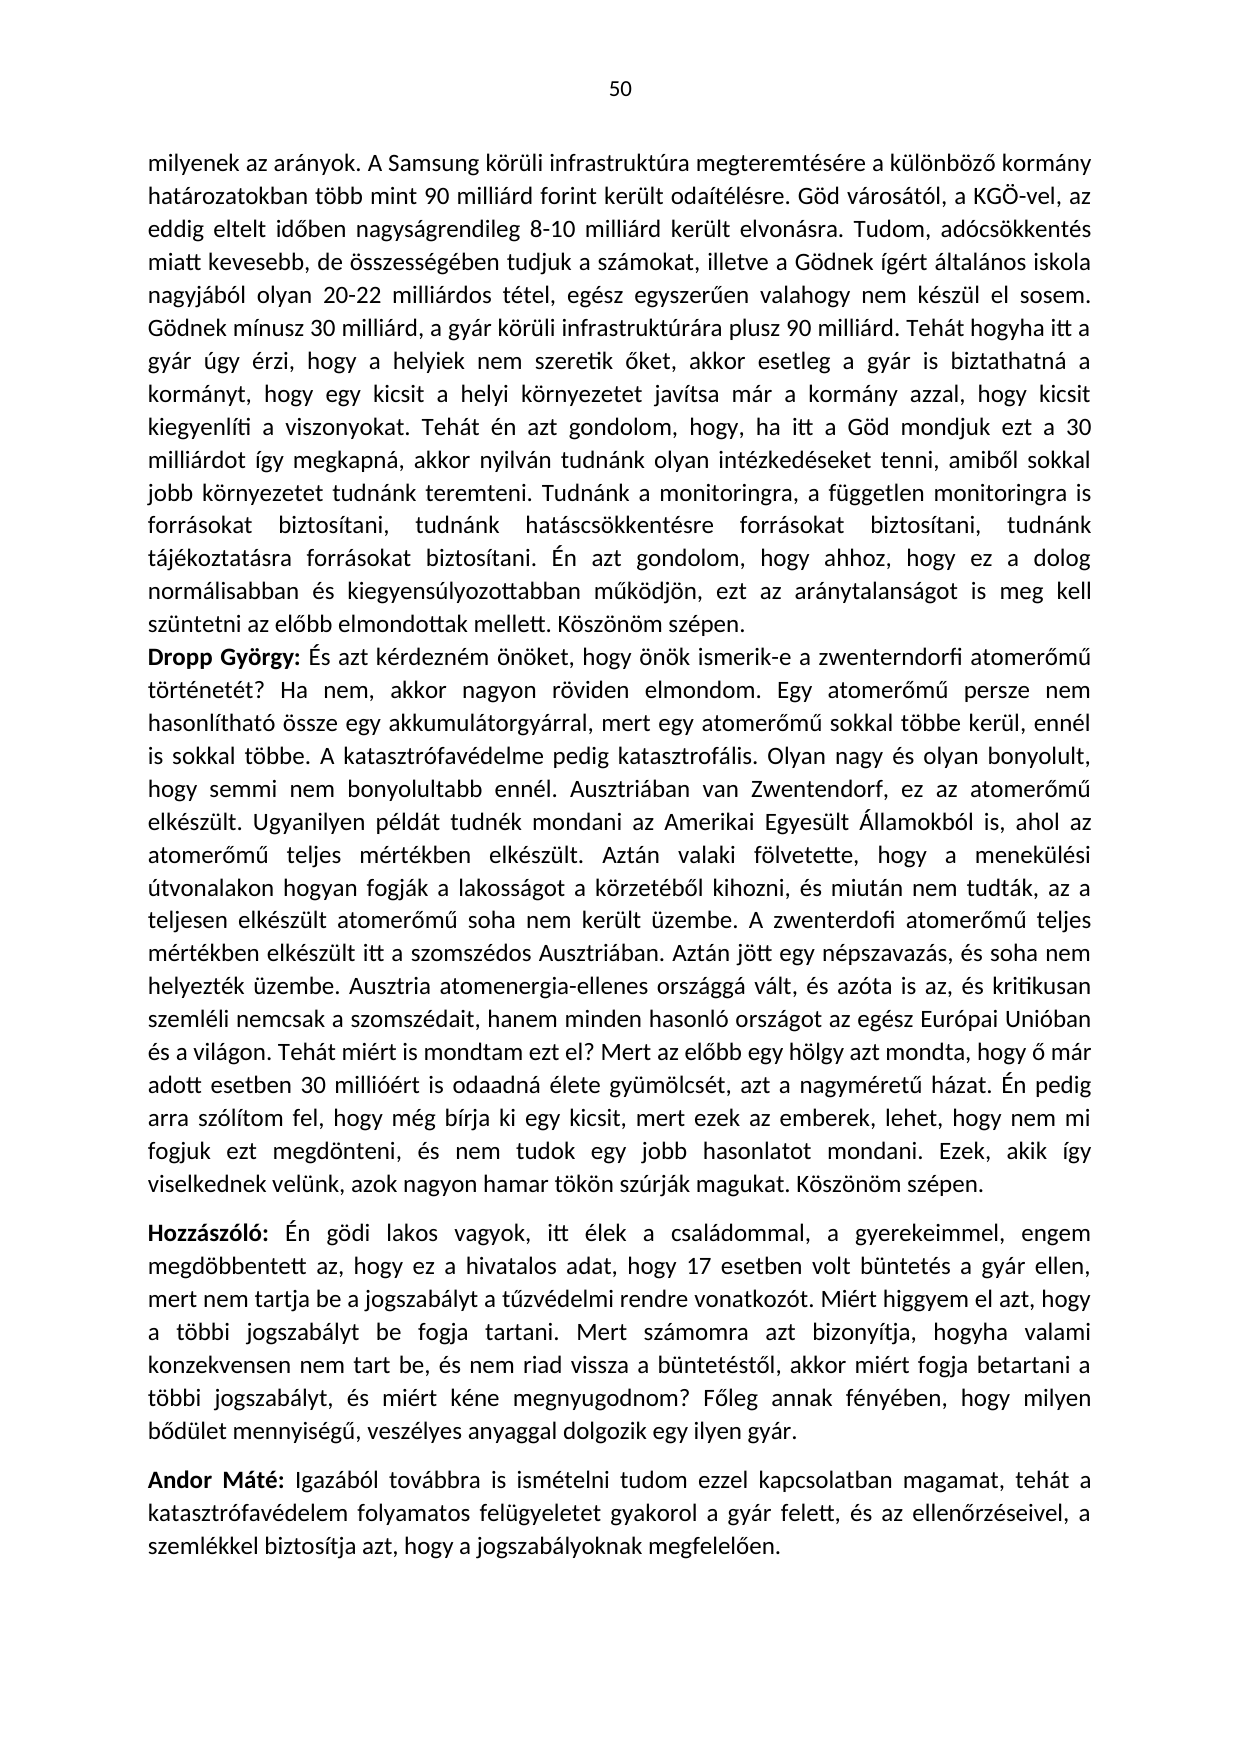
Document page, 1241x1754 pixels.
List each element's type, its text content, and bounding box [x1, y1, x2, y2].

text Hozzászóló: Én gödi lakos vagyok, itt élek a családommal, a gyerekeimmel, engem megdöbbentett az, hogy ez a hivatalos adat, hogy 17 esetben volt büntetés a gyár ellen, mert nem tartja be a jogszabályt a tűzvédelmi rendre vonatkozót. Miért higgyem el azt, hogy a többi jogszabályt be fogja tartani. Mert számomra azt bizonyítja, hogyha valami konzekvensen nem tart be, és nem riad vissza a büntetéstől, akkor miért fogja betartani a többi jogszabályt, és miért kéne megnyugodnom? Főleg annak fényében, hogy milyen bődület mennyiségű, veszélyes anyaggal dolgozik egy ilyen gyár. [148, 1218, 1093, 1446]
text Dropp György: És azt kérdezném önöket, hogy önök ismerik-e a zwenterndorfi atomerőmű történetét? Ha nem, akkor nagyon röviden elmondom. Egy atomerőmű persze nem hasonlítható össze egy akkumulátorgyárral, mert egy atomerőmű sokkal többe kerül, ennél is sokkal többe. A katasztrófavédelme pedig katasztrofális. Olyan nagy és olyan bonyolult, hogy semmi nem bonyolultabb ennél. Ausztriában van Zwentendorf, ez az atomerőmű elkészült. Ugyanilyen példát tudnék mondani az Amerikai Egyesült Államokból is, ahol az atomerőmű teljes mértékben elkészült. Aztán valaki fölvetette, hogy a menekülési útvonalakon hogyan fogják a lakosságot a körzetéből kihozni, és miután nem tudták, az a teljesen elkészült atomerőmű soha nem került üzembe. A zwenterdofi atomerőmű teljes mértékben elkészült itt a szomszédos Ausztriában. Aztán jött egy népszavazás, és soha nem helyezték üzembe. Ausztria atomenergia-ellenes országgá vált, és azóta is az, és kritikusan szemléli nemcsak a szomszédait, hanem minden hasonló országot az egész Európai Unióban és a világon. Tehát miért is mondtam ezt el? Mert az előbb egy hölgy azt mondta, hogy ő már adott esetben 30 millióért is odaadná élete gyümölcsét, azt a nagyméretű házat. Én pedig arra szólítom fel, hogy még bírja ki egy kicsit, mert ezek az emberek, lehet, hogy nem mi fogjuk ezt megdönteni, és nem tudok egy jobb hasonlatot mondani. Ezek, akik így viselkednek velünk, azok nagyon hamar tökön szúrják magukat. Köszönöm szépen. [148, 641, 1093, 1198]
text Andor Máté: Igazából továbbra is ismételni tudom ezzel kapcsolatban magamat, tehát a katasztrófavédelem folyamatos felügyeletet gyakorol a gyár felett, és az ellenőrzéseivel, a szemlékkel biztosítja azt, hogy a jogszabályoknak megfelelően. [148, 1465, 1093, 1561]
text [148, 148, 1093, 639]
